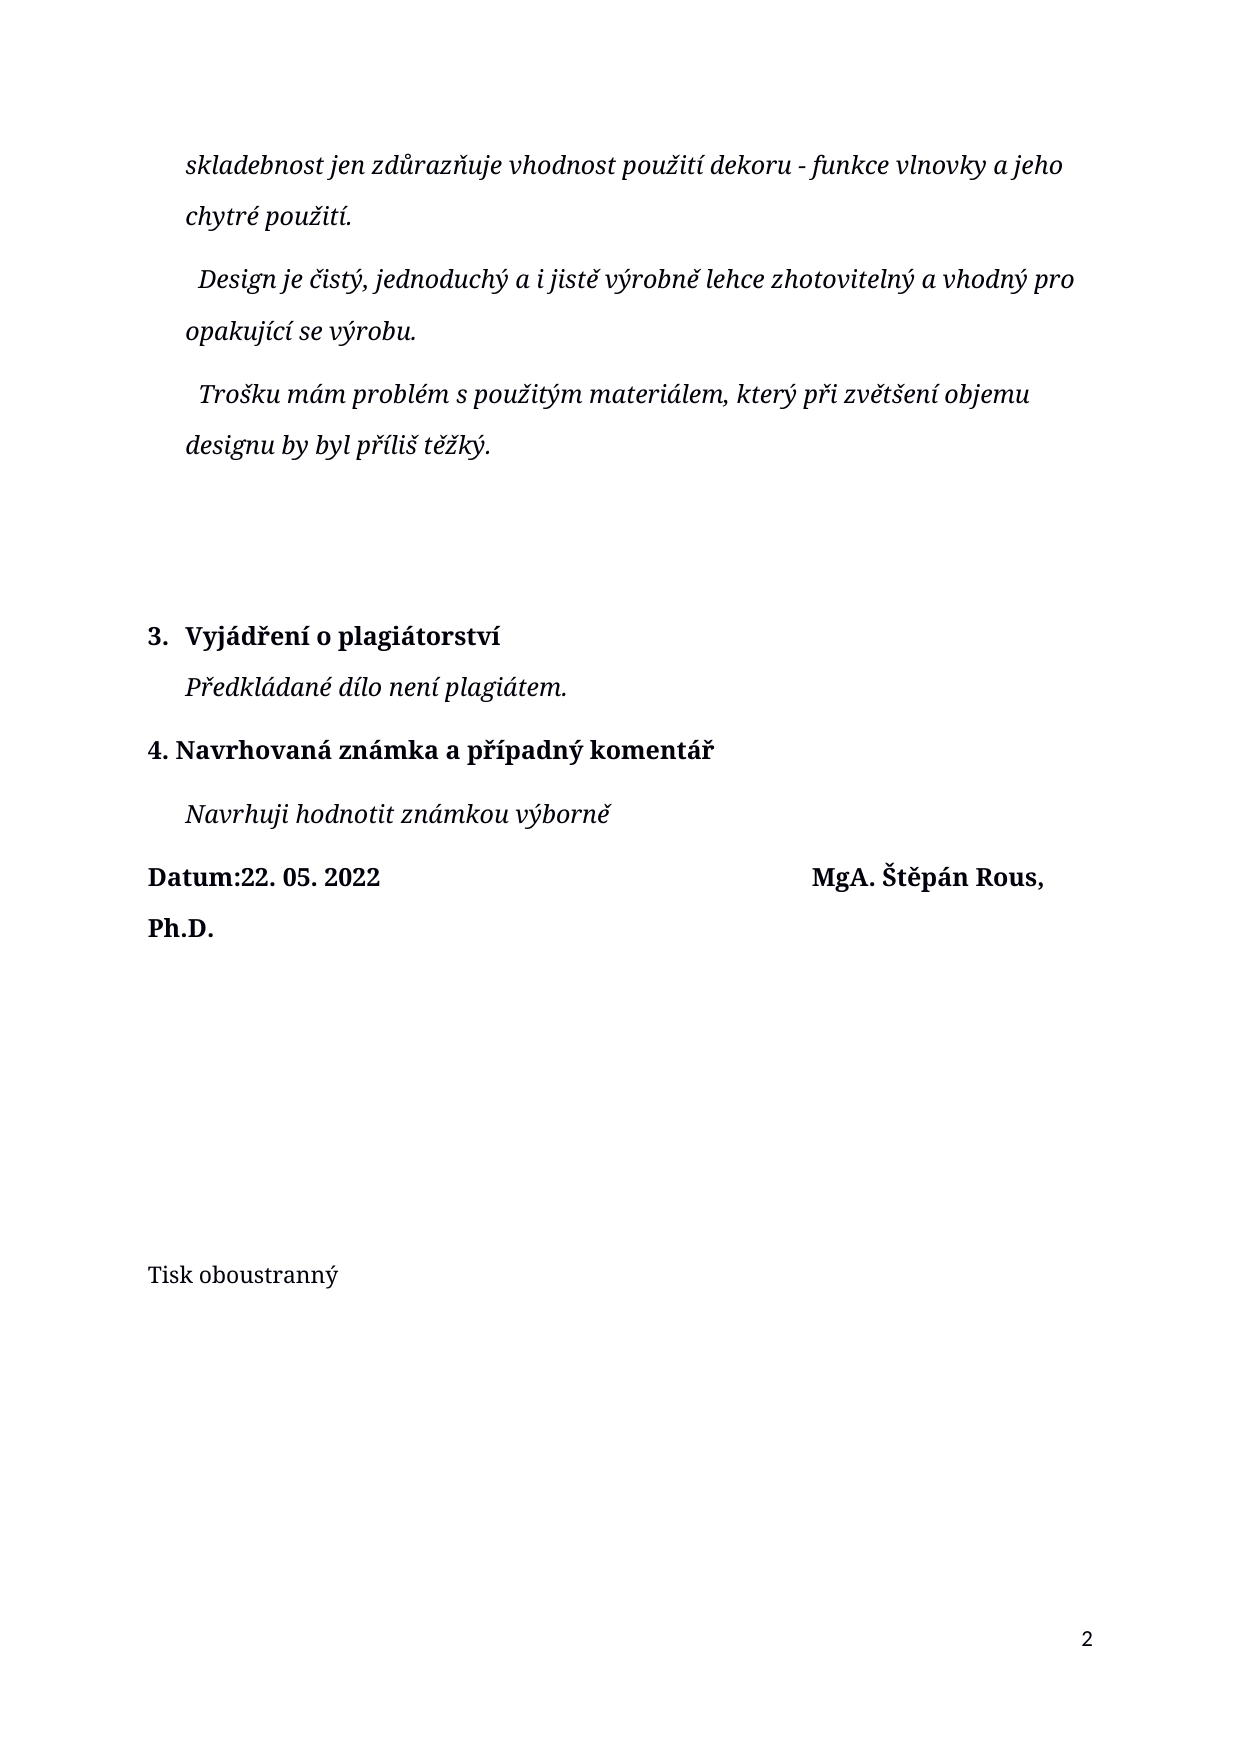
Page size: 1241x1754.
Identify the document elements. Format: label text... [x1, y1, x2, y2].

text Trošku mám problém s použitým materiálem, který při zvětšení objemu designu by byl příliš těžký. [185, 377, 1093, 462]
text Datum:22. 05. 2022 MgA. Štěpán Rous, Ph.D. [148, 860, 1093, 945]
text 4. Navrhovaná známka a případný komentář [148, 733, 1093, 767]
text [185, 148, 1093, 233]
text Tisk oboustranný [148, 1259, 1093, 1291]
list Předkládané dílo není plagiátem. [185, 669, 1093, 703]
list Vyjádření o plagiátorství [148, 618, 1093, 652]
text Design je čistý, jednoduchý a i jistě výrobně lehce zhotovitelný a vhodný pro opakující se výrobu. [185, 262, 1093, 347]
text Navrhuji hodnotit známkou výborně [185, 797, 1093, 831]
